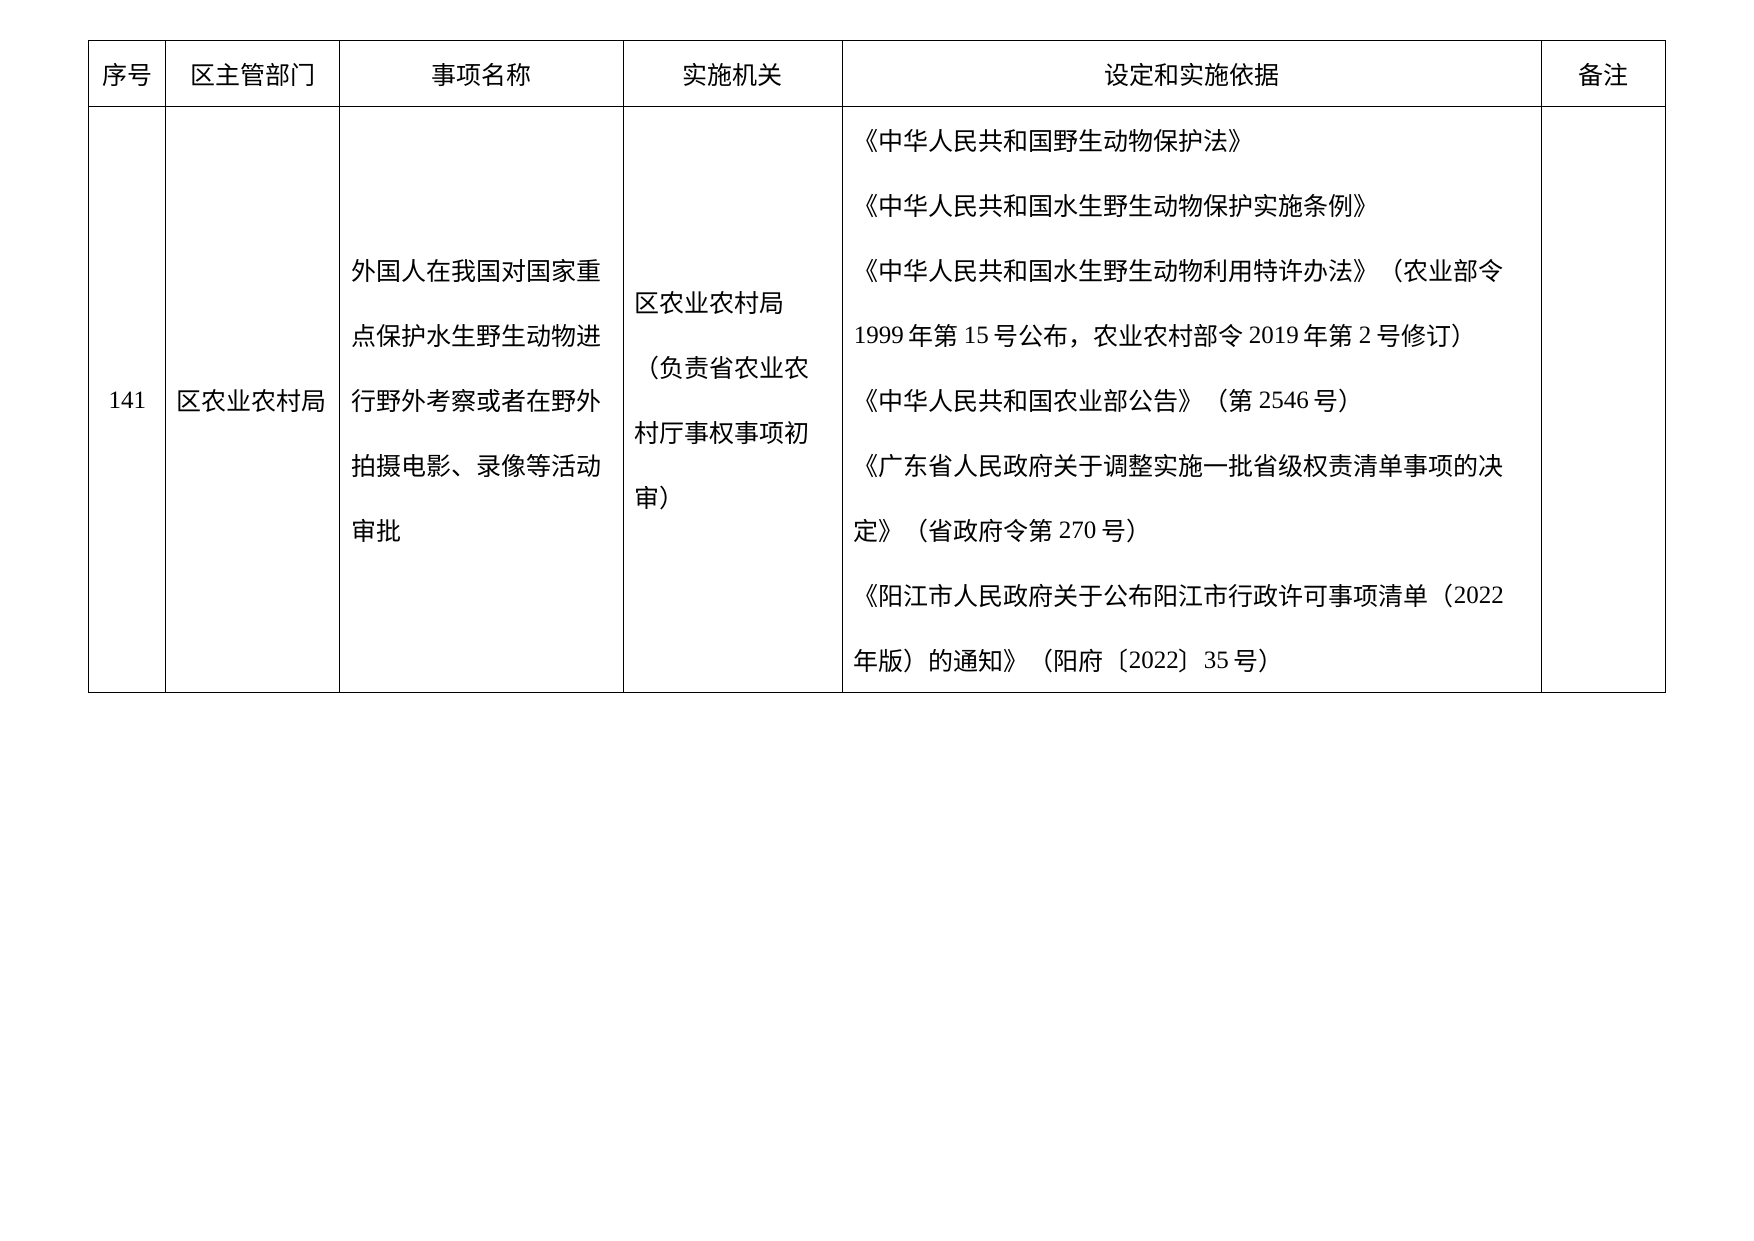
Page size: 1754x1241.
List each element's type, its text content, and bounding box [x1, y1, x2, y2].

table_cell [1542, 107, 1665, 692]
table_cell 141 [89, 107, 165, 692]
table_header 备注 [1542, 41, 1665, 106]
table_header 区主管部门 [166, 41, 339, 106]
table_cell 区农业农村局（负责省农业农村厅事权事项初审） [624, 107, 842, 692]
table_header 实施机关 [624, 41, 842, 106]
table_header 事项名称 [340, 41, 623, 106]
table_header 设定和实施依据 [843, 41, 1541, 106]
table_cell 《中华人民共和国野生动物保护法》 《中华人民共和国水生野生动物保护实施条例》 《中华人民共和国水生野生动物利用特许办法》（农业部令1999年第15号公布，农业农村部令2019年第2号修订） 《中华人民共和国农业部公告》（第2546号） 《广东省人民政府关于调整实施一批省级权责清单事项的决定》（省政府令第270号） 《阳江市人民政府关于公布阳江市行政许可事项清单（2022年版）的通知》（阳府〔2022〕35号） [843, 107, 1541, 692]
table_cell 区农业农村局 [166, 107, 339, 692]
table_cell 外国人在我国对国家重点保护水生野生动物进行野外考察或者在野外拍摄电影、录像等活动审批 [340, 107, 623, 692]
table_header 序号 [89, 41, 165, 106]
